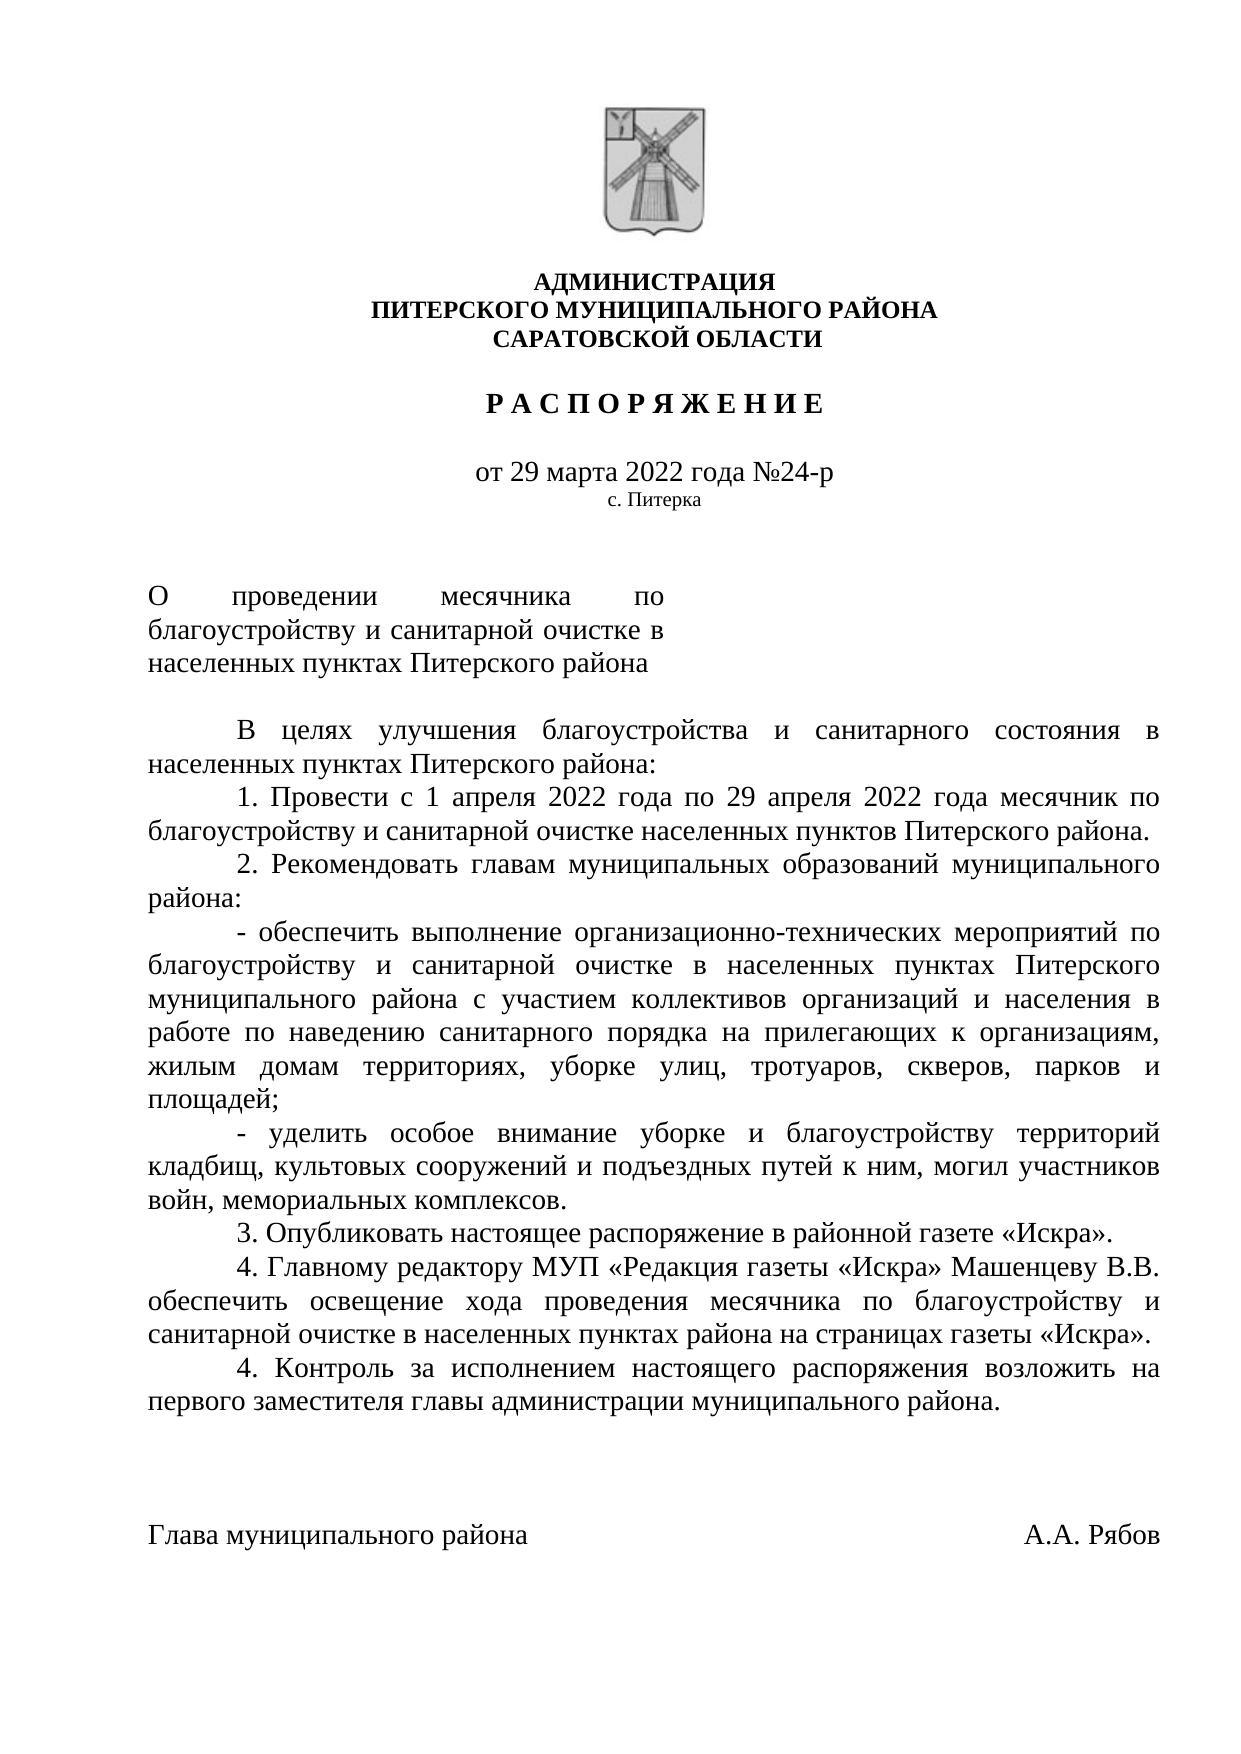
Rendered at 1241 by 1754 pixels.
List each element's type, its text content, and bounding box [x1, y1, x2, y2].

text ПИТЕРСКОГО МУНИЦИПАЛЬНОГО РАЙОНА [148, 296, 1161, 324]
text - уделить особое внимание уборке и благоустройству территорий кладбищ, культовых сооружений и подъездных путей к ним, могил участников войн, мемориальных комплексов. [148, 1115, 1161, 1216]
text с. Питерка [148, 487, 1161, 511]
text Р А С П О Р Я Ж Е Н И Е [148, 387, 1161, 420]
text САРАТОВСКОЙ ОБЛАСТИ [148, 324, 1161, 353]
text Глава муниципального района А.А. Рябов [148, 1517, 1161, 1551]
text АДМИНИСТРАЦИЯ [148, 267, 1161, 296]
text В целях улучшения благоустройства и санитарного состояния в населенных пунктах Питерского района: [148, 712, 1161, 779]
text от 29 марта 2022 года №24-р [148, 454, 1161, 487]
picture [598, 103, 711, 245]
text 3. Опубликовать настоящее распоряжение в районной газете «Искра». [148, 1216, 1161, 1249]
text 4. Контроль за исполнением настоящего распоряжения возложить на первого заместителя главы администрации муниципального района. [148, 1350, 1161, 1417]
text 1. Провести с 1 апреля 2022 года по 29 апреля 2022 года месячник по благоустройству и санитарной очистке населенных пунктов Питерского района. [148, 779, 1161, 847]
text - обеспечить выполнение организационно-технических мероприятий по благоустройству и санитарной очистке в населенных пунктах Питерского муниципального района с участием коллективов организаций и населения в работе по наведению санитарного порядка на прилегающих к организациям, жилым домам территориях, уборке улиц, тротуаров, скверов, парков и площадей; [148, 914, 1161, 1115]
text 2. Рекомендовать главам муниципальных образований муниципального района: [148, 847, 1161, 914]
text 4. Главному редактору МУП «Редакция газеты «Искра» Машенцеву В.В. обеспечить освещение хода проведения месячника по благоустройству и санитарной очистке в населенных пунктах района на страницах газеты «Искра». [148, 1249, 1161, 1350]
text О проведении месячника по благоустройству и санитарной очистке в населенных пунктах Питерского района [148, 578, 664, 679]
